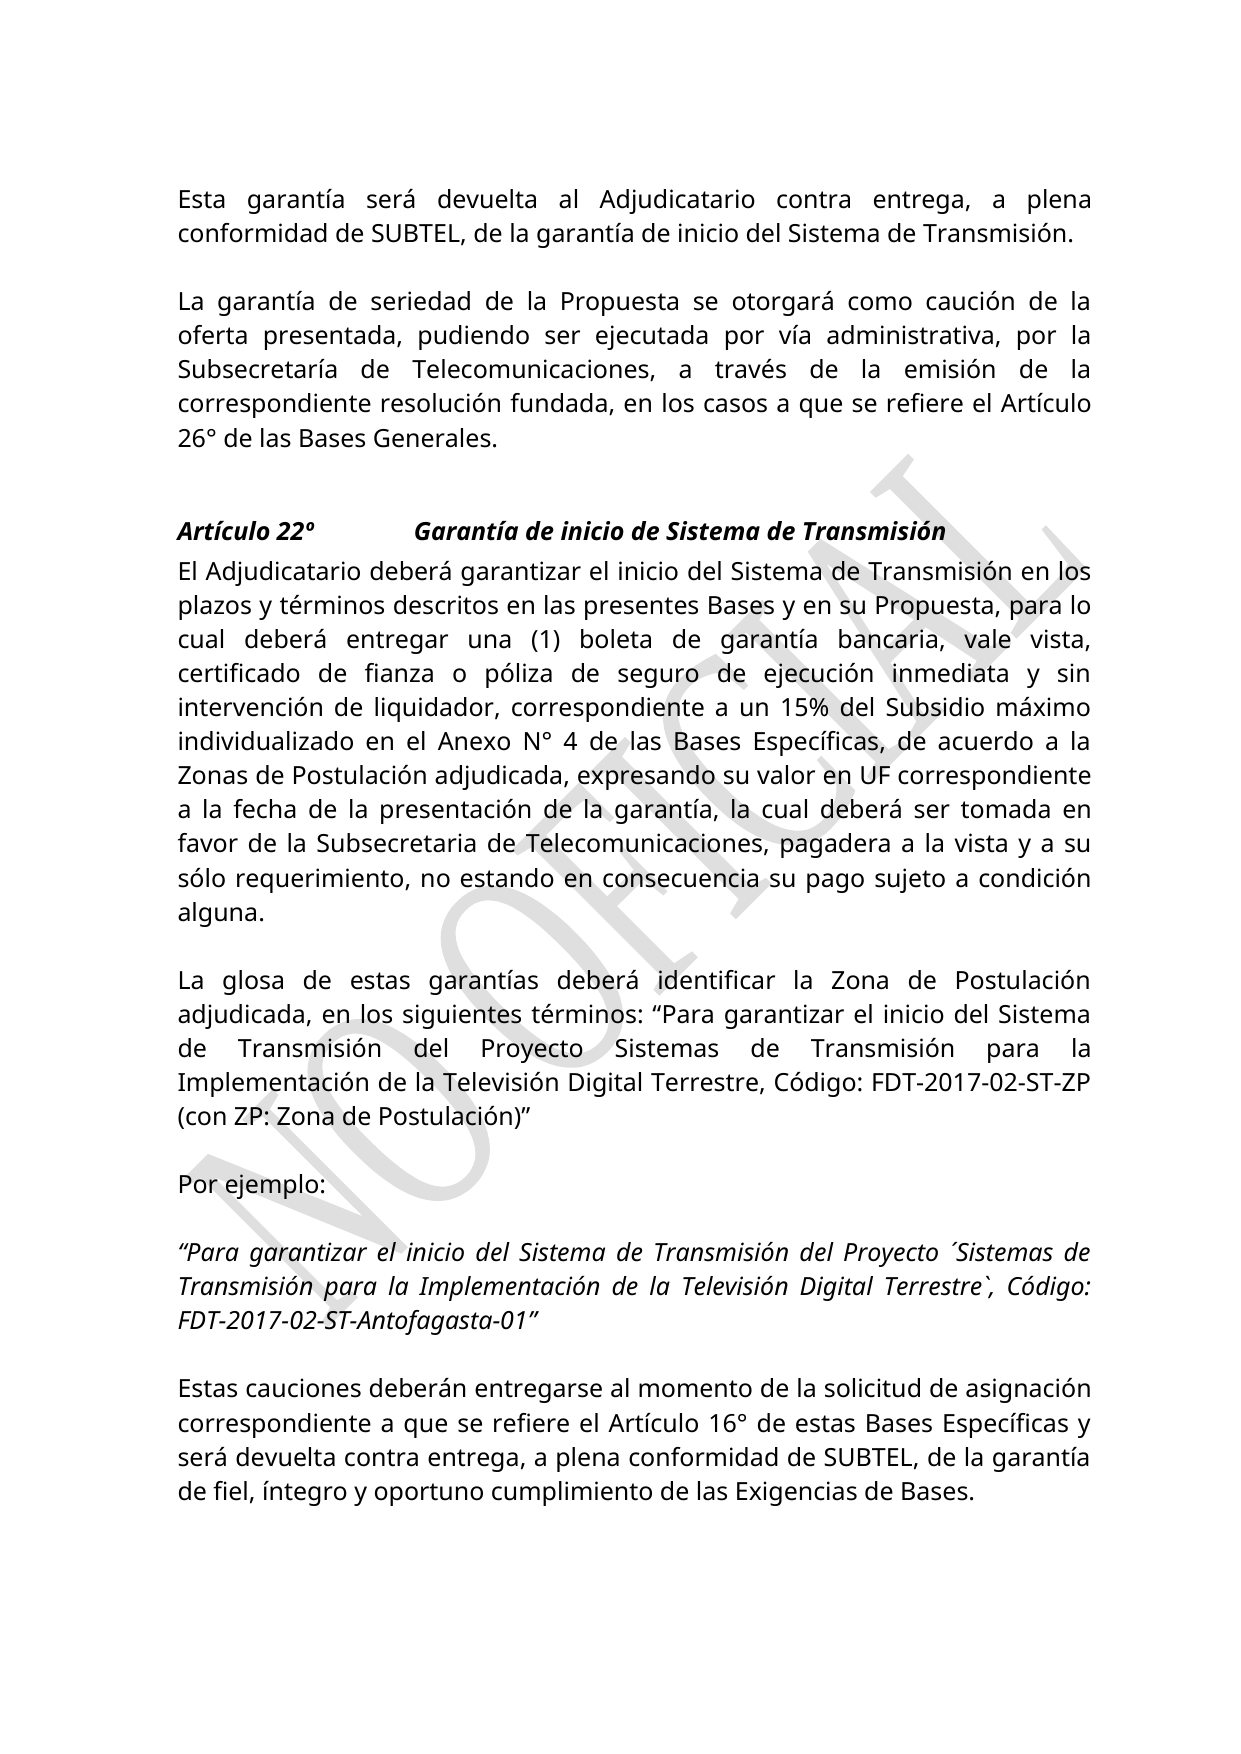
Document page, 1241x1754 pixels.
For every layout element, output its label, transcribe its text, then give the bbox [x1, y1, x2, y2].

text La glosa de estas garantías deberá identificar la Zona de Postulación adjudicada, en los siguientes términos: “Para garantizar el inicio del Sistema de Transmisión del Proyecto Sistemas de Transmisión para la Implementación de la Televisión Digital Terrestre, Código: FDT-2017-02-ST-ZP (con ZP: Zona de Postulación)” [177, 962, 1092, 1133]
text Por ejemplo: [177, 1167, 1092, 1201]
text La garantía de seriedad de la Propuesta se otorgará como caución de la oferta presentada, pudiendo ser ejecutada por vía administrativa, por la Subsecretaría de Telecomunicaciones, a través de la emisión de la correspondiente resolución fundada, en los casos a que se refiere el Artículo 26° de las Bases Generales. [177, 284, 1092, 454]
text Estas cauciones deberán entregarse al momento de la solicitud de asignación correspondiente a que se refiere el Artículo 16° de estas Bases Específicas y será devuelta contra entrega, a plena conformidad de SUBTEL, de la garantía de fiel, íntegro y oportuno cumplimiento de las Exigencias de Bases. [177, 1371, 1092, 1507]
text El Adjudicatario deberá garantizar el inicio del Sistema de Transmisión en los plazos y términos descritos en las presentes Bases y en su Propuesta, para lo cual deberá entregar una (1) boleta de garantía bancaria, vale vista, certificado de fianza o póliza de seguro de ejecución inmediata y sin intervención de liquidador, correspondiente a un 15% del Subsidio máximo individualizado en el Anexo N° 4 de las Bases Específicas, de acuerdo a la Zonas de Postulación adjudicada, expresando su valor en UF correspondiente a la fecha de la presentación de la garantía, la cual deberá ser tomada en favor de la Subsecretaria de Telecomunicaciones, pagadera a la vista y a su sólo requerimiento, no estando en consecuencia su pago sujeto a condición alguna. [177, 554, 1092, 928]
subtitle Garantía de inicio de Sistema de Transmisión [177, 513, 1092, 547]
text “Para garantizar el inicio del Sistema de Transmisión del Proyecto ´Sistemas de Transmisión para la Implementación de la Televisión Digital Terrestre`, Código: FDT-2017-02-ST-Antofagasta-01” [177, 1235, 1092, 1337]
text Esta garantía será devuelta al Adjudicatario contra entrega, a plena conformidad de SUBTEL, de la garantía de inicio del Sistema de Transmisión. [177, 182, 1092, 250]
